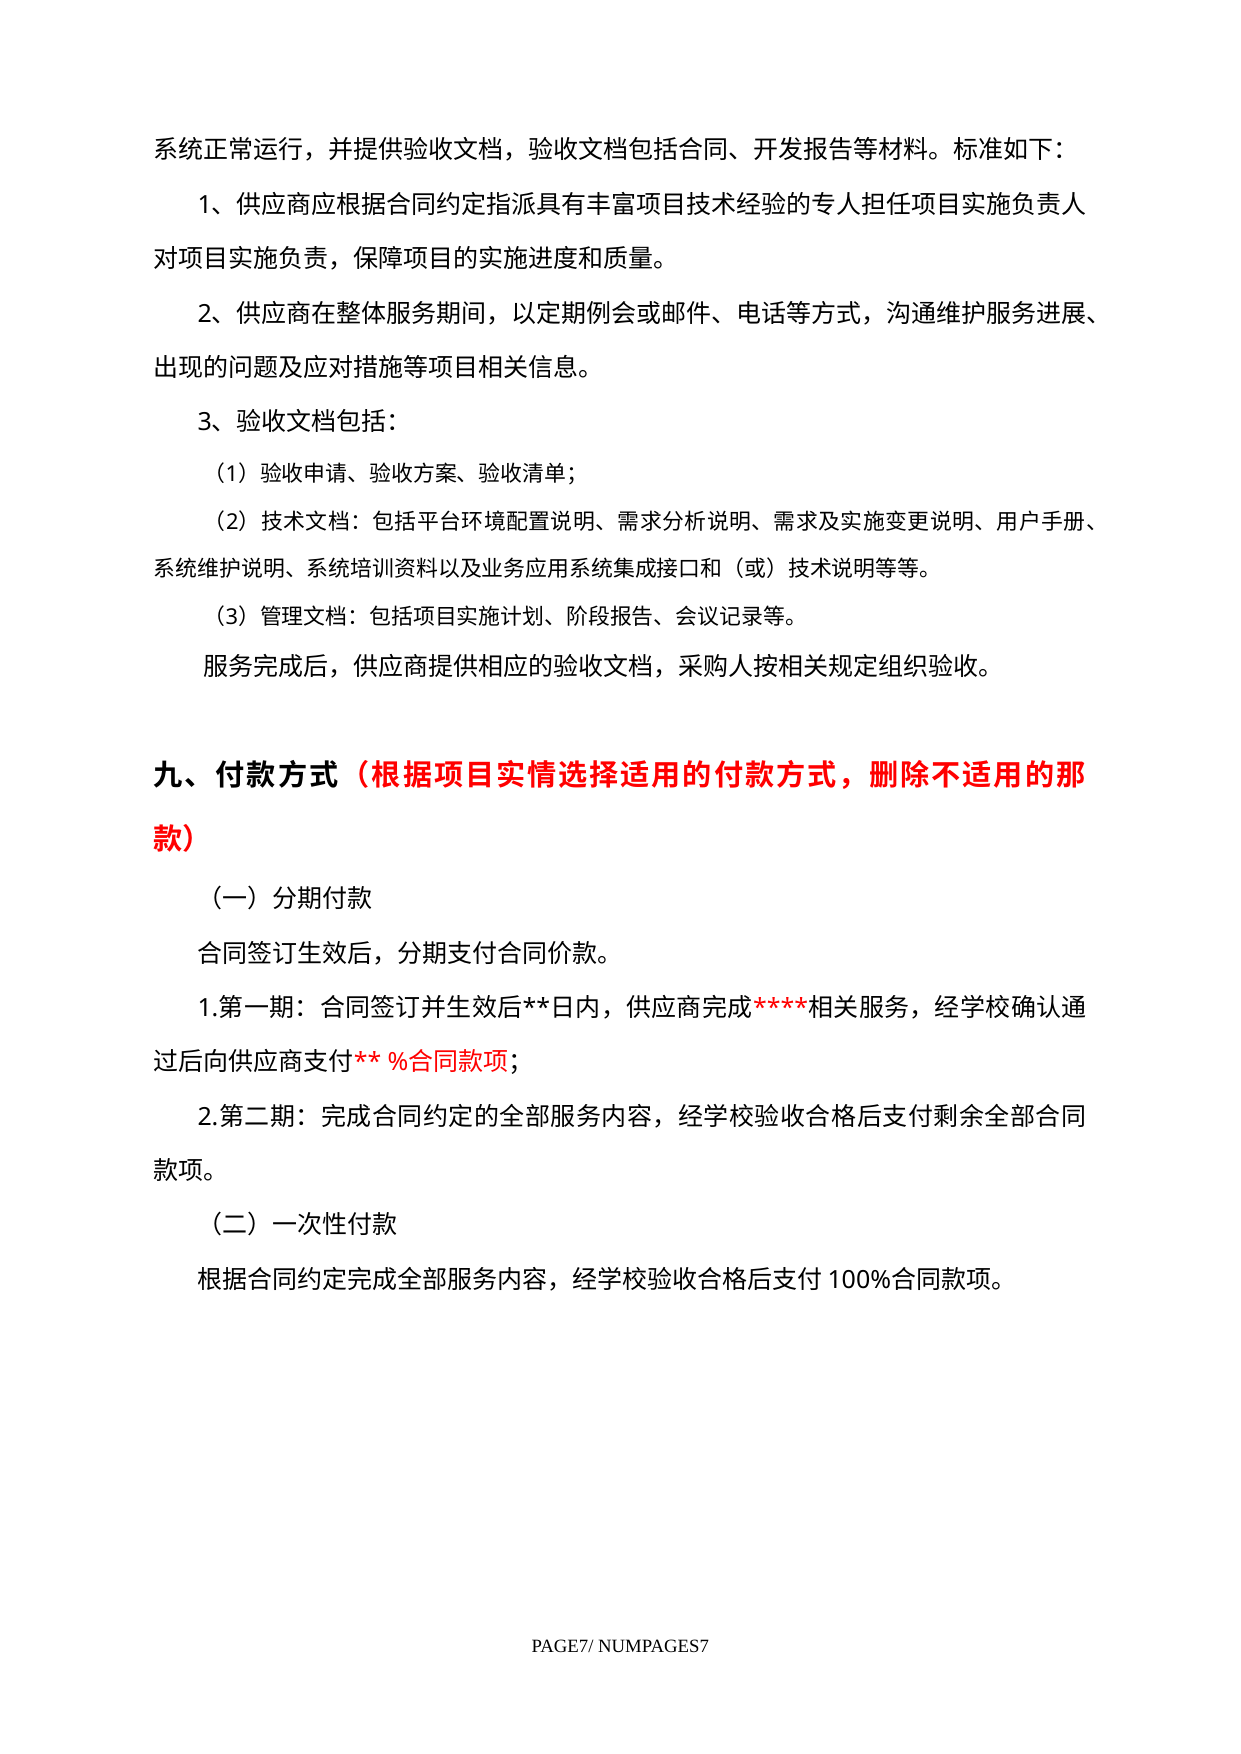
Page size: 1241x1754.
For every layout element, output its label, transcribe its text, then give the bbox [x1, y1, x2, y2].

text 2、供应商在整体服务期间，以定期例会或邮件、电话等方式，沟通维护服务进展、出现的问题及应对措施等项目相关信息。 [153, 293, 1087, 384]
text 服务完成后，供应商提供相应的验收文档，采购人按相关规定组织验收。 [153, 646, 1087, 683]
text 2.第二期：完成合同约定的全部服务内容，经学校验收合格后支付剩余全部合同款项。 [153, 1096, 1087, 1187]
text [153, 130, 1087, 166]
text （2）技术文档：包括平台环境配置说明、需求分析说明、需求及实施变更说明、用户手册、系统维护说明、系统培训资料以及业务应用系统集成接口和（或）技术说明等等。 [153, 504, 1087, 583]
text 3、验收文档包括： [153, 402, 1087, 438]
text 根据合同约定完成全部服务内容，经学校验收合格后支付100%合同款项。 [153, 1259, 1087, 1296]
text （一）分期付款 [153, 879, 1087, 915]
text （二）一次性付款 [153, 1205, 1087, 1241]
text 合同签订生效后，分期支付合同价款。 [153, 933, 1087, 969]
text （3）管理文档：包括项目实施计划、阶段报告、会议记录等。 [153, 599, 1087, 631]
text 1.第一期：合同签订并生效后**日内，供应商完成****相关服务，经学校确认通过后向供应商支付** %合同款项； [153, 987, 1087, 1078]
text 1、供应商应根据合同约定指派具有丰富项目技术经验的专人担任项目实施负责人对项目实施负责，保障项目的实施进度和质量。 [153, 184, 1087, 275]
text （1）验收申请、验收方案、验收清单； [153, 456, 1087, 488]
subtitle 九、付款方式（根据项目实情选择适用的付款方式，删除不适用的那款） [153, 752, 1087, 858]
